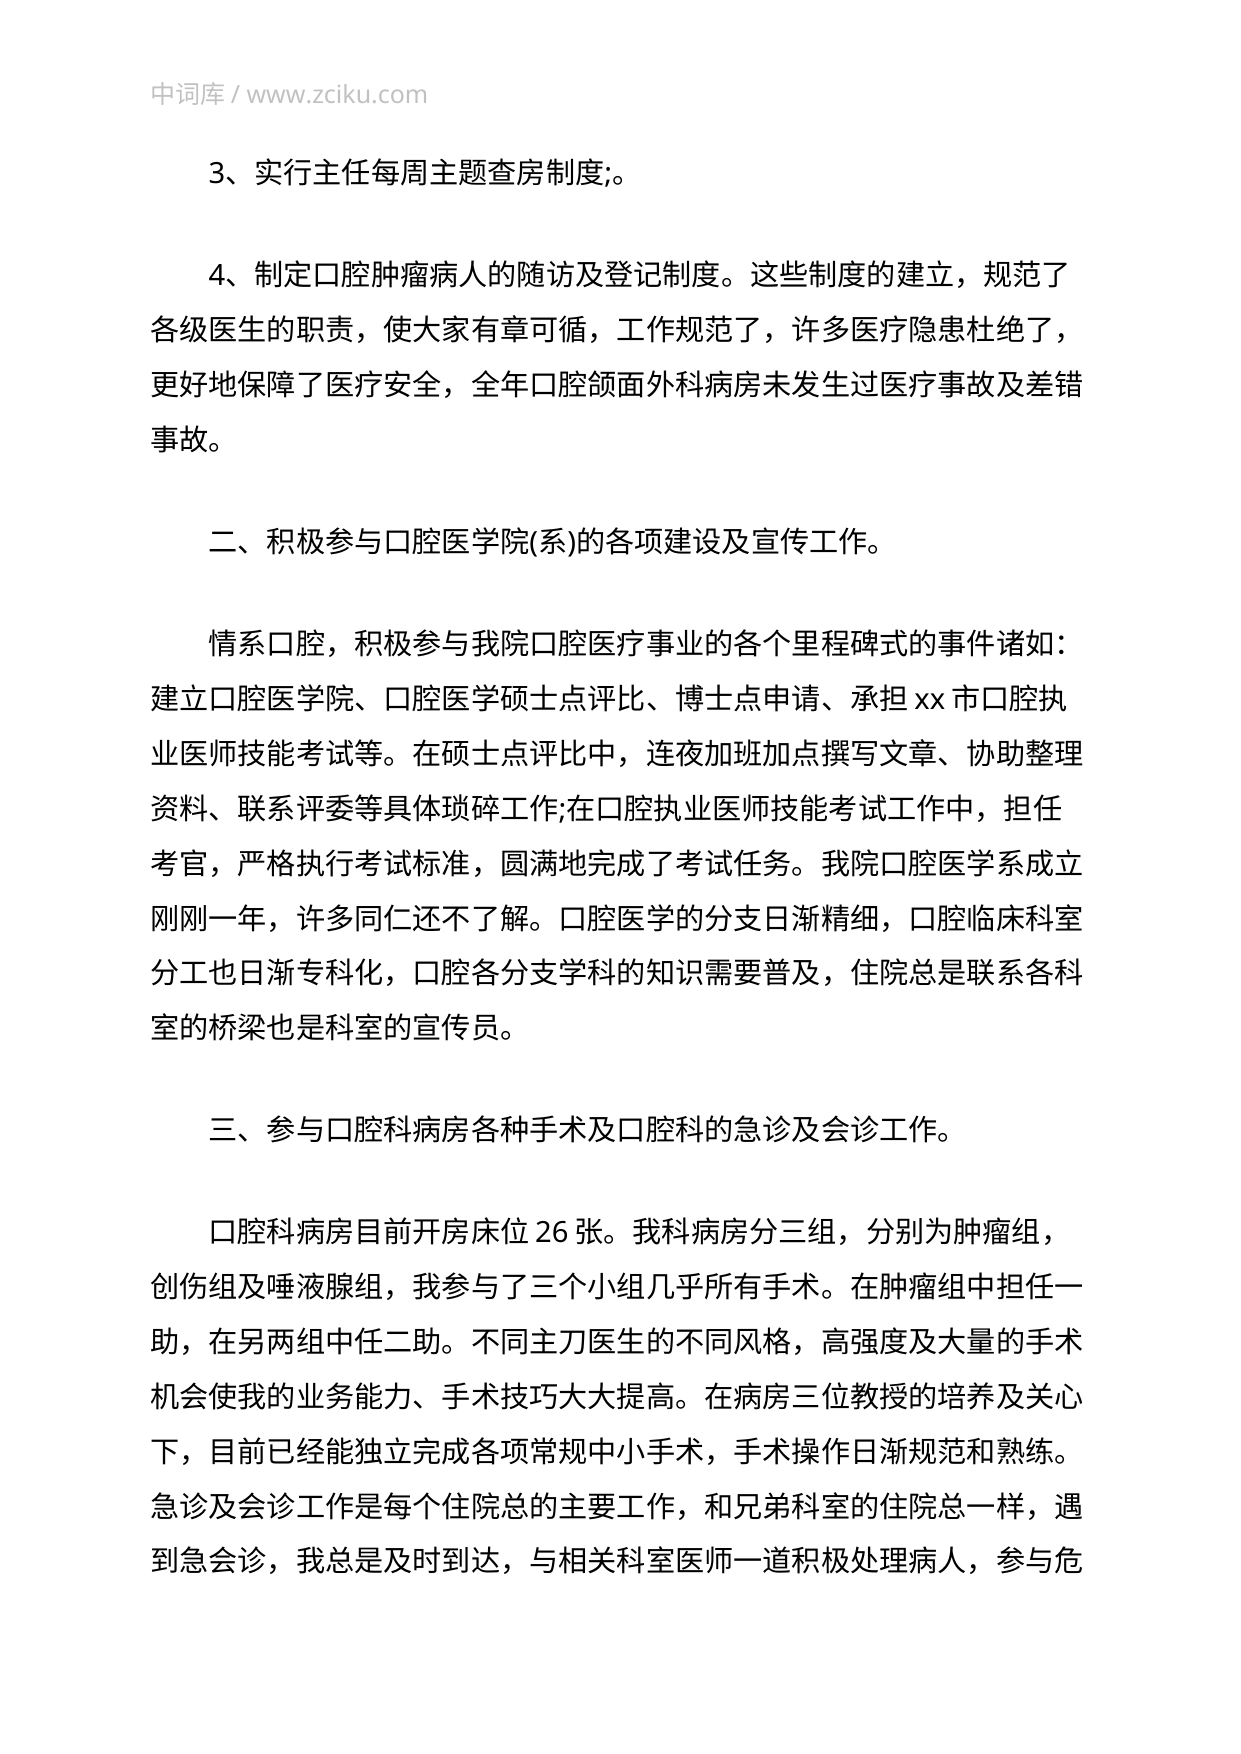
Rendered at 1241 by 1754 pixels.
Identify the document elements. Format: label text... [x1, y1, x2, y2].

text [150, 1208, 1090, 1580]
text 三、参与口腔科病房各种手术及口腔科的急诊及会诊工作。 [150, 1107, 1090, 1149]
text 3、实行主任每周主题查房制度;。 [150, 150, 1090, 192]
text 二、积极参与口腔医学院(系)的各项建设及宣传工作。 [150, 518, 1090, 561]
text 4、制定口腔肿瘤病人的随访及登记制度。这些制度的建立，规范了各级医生的职责，使大家有章可循，工作规范了，许多医疗隐患杜绝了，更好地保障了医疗安全，全年口腔颌面外科病房未发生过医疗事故及差错事故。 [150, 252, 1090, 459]
text 情系口腔，积极参与我院口腔医疗事业的各个里程碑式的事件诸如：建立口腔医学院、口腔医学硕士点评比、博士点申请、承担xx市口腔执业医师技能考试等。在硕士点评比中，连夜加班加点撰写文章、协助整理资料、联系评委等具体琐碎工作;在口腔执业医师技能考试工作中，担任考官，严格执行考试标准，圆满地完成了考试任务。我院口腔医学系成立刚刚一年，许多同仁还不了解。口腔医学的分支日渐精细，口腔临床科室分工也日渐专科化，口腔各分支学科的知识需要普及，住院总是联系各科室的桥梁也是科室的宣传员。 [150, 621, 1090, 1047]
